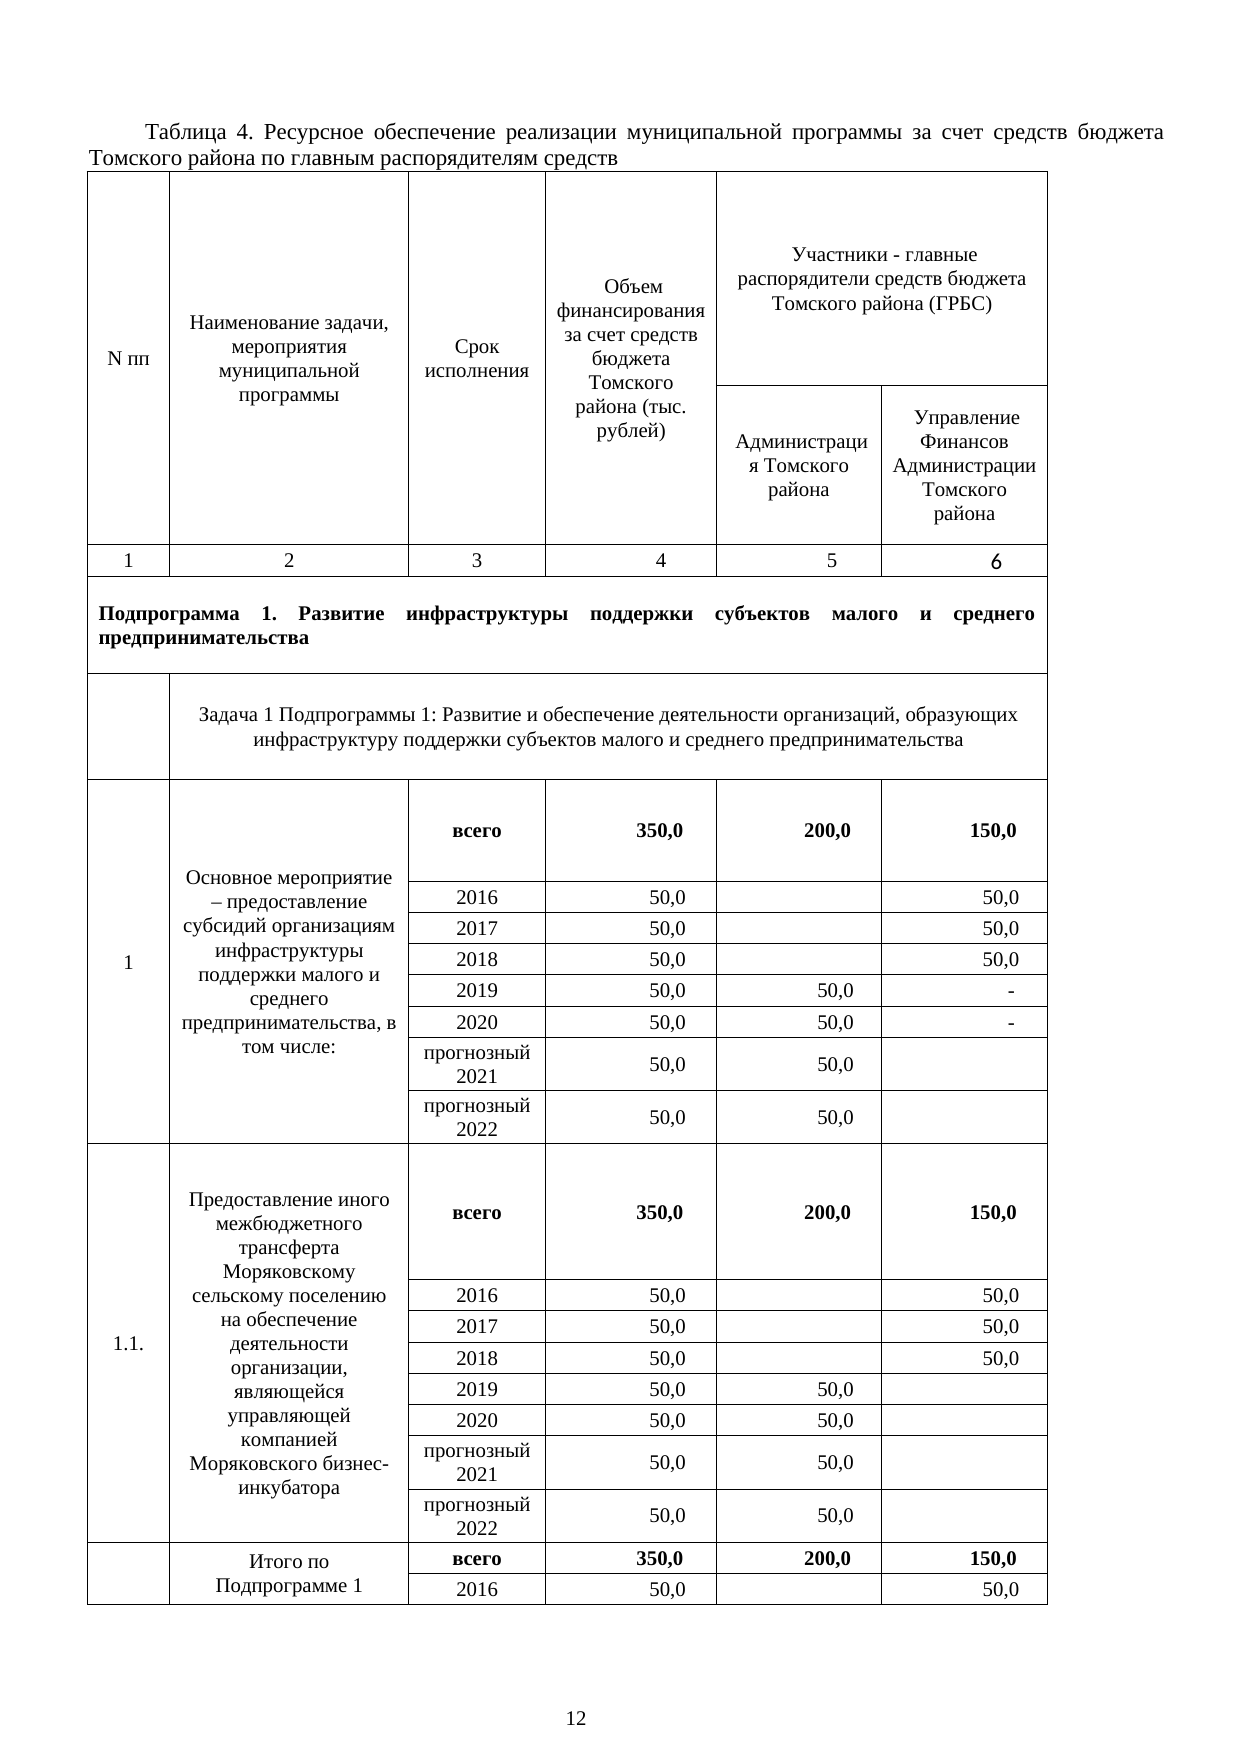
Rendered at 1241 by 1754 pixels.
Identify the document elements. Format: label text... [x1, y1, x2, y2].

table_cell 200,0 [717, 1144, 881, 1279]
table_cell 50,0 [546, 1405, 716, 1435]
table_cell 50,0 [717, 1405, 881, 1435]
table_cell 1 [88, 545, 169, 576]
table_header Объем финансирования за счет средств бюджета Томского района (тыс. рублей) [546, 172, 716, 544]
table_cell 50,0 [717, 1490, 881, 1542]
table_cell 1 [88, 780, 169, 1143]
table_cell Подпрограмма 1. Развитие инфраструктуры поддержки субъектов малого и среднего предпринимательства [88, 577, 1047, 673]
table_cell 50,0 [882, 1343, 1047, 1373]
table_cell 50,0 [546, 1038, 716, 1090]
table_cell 50,0 [546, 1490, 716, 1542]
table_cell [717, 1311, 881, 1342]
table_cell 50,0 [546, 1374, 716, 1404]
table_cell 50,0 [882, 1311, 1047, 1342]
table_cell [717, 1280, 881, 1310]
table_cell 50,0 [717, 1436, 881, 1488]
table_cell 1.1. [88, 1144, 169, 1542]
table_cell 50,0 [546, 882, 716, 912]
table_cell всего [409, 780, 545, 881]
table_cell [717, 882, 881, 912]
table_cell [717, 1574, 881, 1604]
table_cell 150,0 [882, 780, 1047, 881]
table_cell 50,0 [546, 975, 716, 1006]
table_cell 3 [409, 545, 545, 576]
table_cell 150,0 [882, 1543, 1047, 1573]
text Таблица 4. Ресурсное обеспечение реализации муниципальной программы за счет средств бюджета Томского района по главным распорядителям средств [88, 118, 1167, 171]
table_cell 50,0 [546, 1574, 716, 1604]
table_cell [717, 944, 881, 974]
table_cell 50,0 [882, 1280, 1047, 1310]
table_cell 2018 [409, 944, 545, 974]
table_cell 2017 [409, 913, 545, 943]
table_cell Предоставление иного межбюджетного трансферта Моряковскому сельскому поселению на обеспечение деятельности организации, являющейся управляющей компанией Моряковского бизнес-инкубатора [170, 1144, 408, 1542]
table_cell [882, 1374, 1047, 1404]
table_cell Итого по Подпрограмме 1 [170, 1543, 408, 1604]
table_cell 50,0 [546, 1436, 716, 1488]
table_cell [88, 1543, 169, 1604]
table_cell [88, 674, 169, 779]
table_cell Задача 1 Подпрограммы 1: Развитие и обеспечение деятельности организаций, образующих инфраструктуру поддержки субъектов малого и среднего предпринимательства [170, 674, 1047, 779]
table_cell прогнозный 2021 [409, 1436, 545, 1488]
table_cell 2016 [409, 1280, 545, 1310]
table_cell 50,0 [882, 944, 1047, 974]
table_cell [882, 1091, 1047, 1143]
table_cell 2016 [409, 882, 545, 912]
table_cell 50,0 [882, 1574, 1047, 1604]
table_cell 2016 [409, 1574, 545, 1604]
table_cell 50,0 [882, 882, 1047, 912]
table_cell 200,0 [717, 1543, 881, 1573]
table_cell 50,0 [717, 975, 881, 1006]
table_cell 50,0 [546, 1280, 716, 1310]
table_cell 50,0 [717, 1374, 881, 1404]
table_cell 50,0 [546, 913, 716, 943]
table_cell 2017 [409, 1311, 545, 1342]
table_header N пп [88, 172, 169, 544]
table_cell 5 [717, 545, 881, 576]
table_cell - [882, 1007, 1047, 1037]
table_cell [882, 1436, 1047, 1488]
table_cell 6 [882, 545, 1047, 576]
table_cell 50,0 [882, 913, 1047, 943]
table_cell 50,0 [717, 1007, 881, 1037]
table_cell 350,0 [546, 1144, 716, 1279]
table_cell 150,0 [882, 1144, 1047, 1279]
table_cell 50,0 [717, 1091, 881, 1143]
table_cell [717, 1343, 881, 1373]
table_cell 2020 [409, 1405, 545, 1435]
table_cell прогнозный 2021 [409, 1038, 545, 1090]
table_cell [882, 1038, 1047, 1090]
table_cell [882, 1405, 1047, 1435]
table_cell 2020 [409, 1007, 545, 1037]
table_cell 2019 [409, 1374, 545, 1404]
table_cell 50,0 [717, 1038, 881, 1090]
table_cell 350,0 [546, 1543, 716, 1573]
table_cell 50,0 [546, 1311, 716, 1342]
table_cell 50,0 [546, 1343, 716, 1373]
table_cell - [882, 975, 1047, 1006]
table_cell Основное мероприятие – предоставление субсидий организациям инфраструктуры поддержки малого и среднего предпринимательства, в том числе: [170, 780, 408, 1143]
table_cell 2 [170, 545, 408, 576]
table_cell 350,0 [546, 780, 716, 881]
table_cell 50,0 [546, 1091, 716, 1143]
table_header Участники - главные распорядители средств бюджета Томского района (ГРБС) [717, 172, 1047, 385]
table_cell 50,0 [546, 944, 716, 974]
table_header Срок исполнения [409, 172, 545, 544]
table_cell 200,0 [717, 780, 881, 881]
table_header Наименование задачи, мероприятия муниципальной программы [170, 172, 408, 544]
table_cell [882, 1490, 1047, 1542]
table_cell Управление Финансов Администрации Томского района [882, 386, 1047, 544]
table_cell всего [409, 1543, 545, 1573]
table_cell 2018 [409, 1343, 545, 1373]
table_cell [717, 913, 881, 943]
table_cell прогнозный 2022 [409, 1490, 545, 1542]
table_cell Администрация Томского района [717, 386, 881, 544]
table_cell всего [409, 1144, 545, 1279]
table_cell 4 [546, 545, 716, 576]
table_cell 50,0 [546, 1007, 716, 1037]
table_cell 2019 [409, 975, 545, 1006]
table_cell прогнозный 2022 [409, 1091, 545, 1143]
